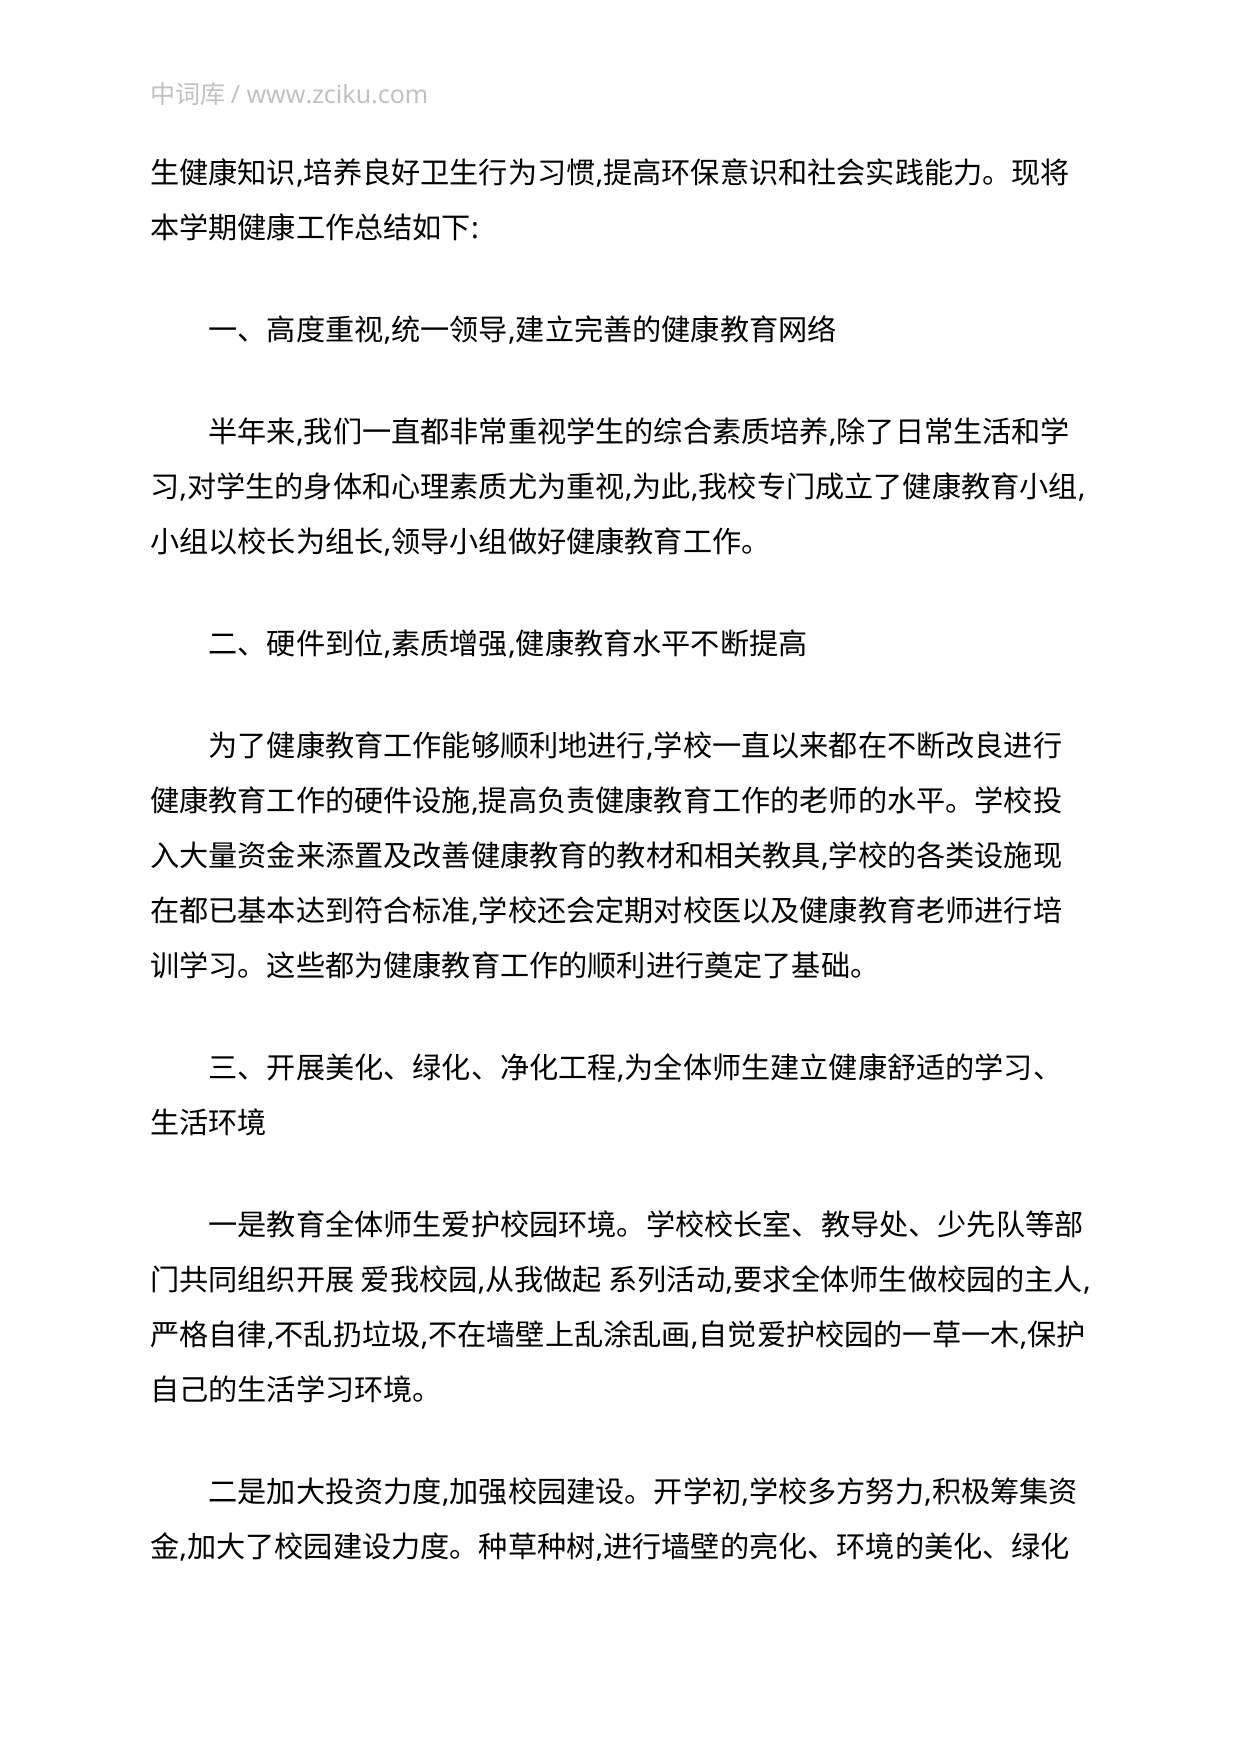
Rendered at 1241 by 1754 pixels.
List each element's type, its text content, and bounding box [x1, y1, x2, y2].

text 二、硬件到位,素质增强,健康教育水平不断提高 [150, 621, 1090, 663]
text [150, 1468, 1090, 1566]
text 一、高度重视,统一领导,建立完善的健康教育网络 [150, 307, 1090, 349]
text 半年来,我们一直都非常重视学生的综合素质培养,除了日常生活和学习,对学生的身体和心理素质尤为重视,为此,我校专门成立了健康教育小组,小组以校长为组长,领导小组做好健康教育工作。 [150, 409, 1090, 561]
text 三、开展美化、绿化、净化工程,为全体师生建立健康舒适的学习、生活环境 [150, 1045, 1090, 1142]
text 为了健康教育工作能够顺利地进行,学校一直以来都在不断改良进行健康教育工作的硬件设施,提高负责健康教育工作的老师的水平。学校投入大量资金来添置及改善健康教育的教材和相关教具,学校的各类设施现在都已基本达到符合标准,学校还会定期对校医以及健康教育老师进行培训学习。这些都为健康教育工作的顺利进行奠定了基础。 [150, 723, 1090, 985]
text 一是教育全体师生爱护校园环境。学校校长室、教导处、少先队等部门共同组织开展 爱我校园,从我做起 系列活动,要求全体师生做校园的主人,严格自律,不乱扔垃圾,不在墙壁上乱涂乱画,自觉爱护校园的一草一木,保护自己的生活学习环境。 [150, 1201, 1090, 1409]
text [150, 150, 1090, 247]
